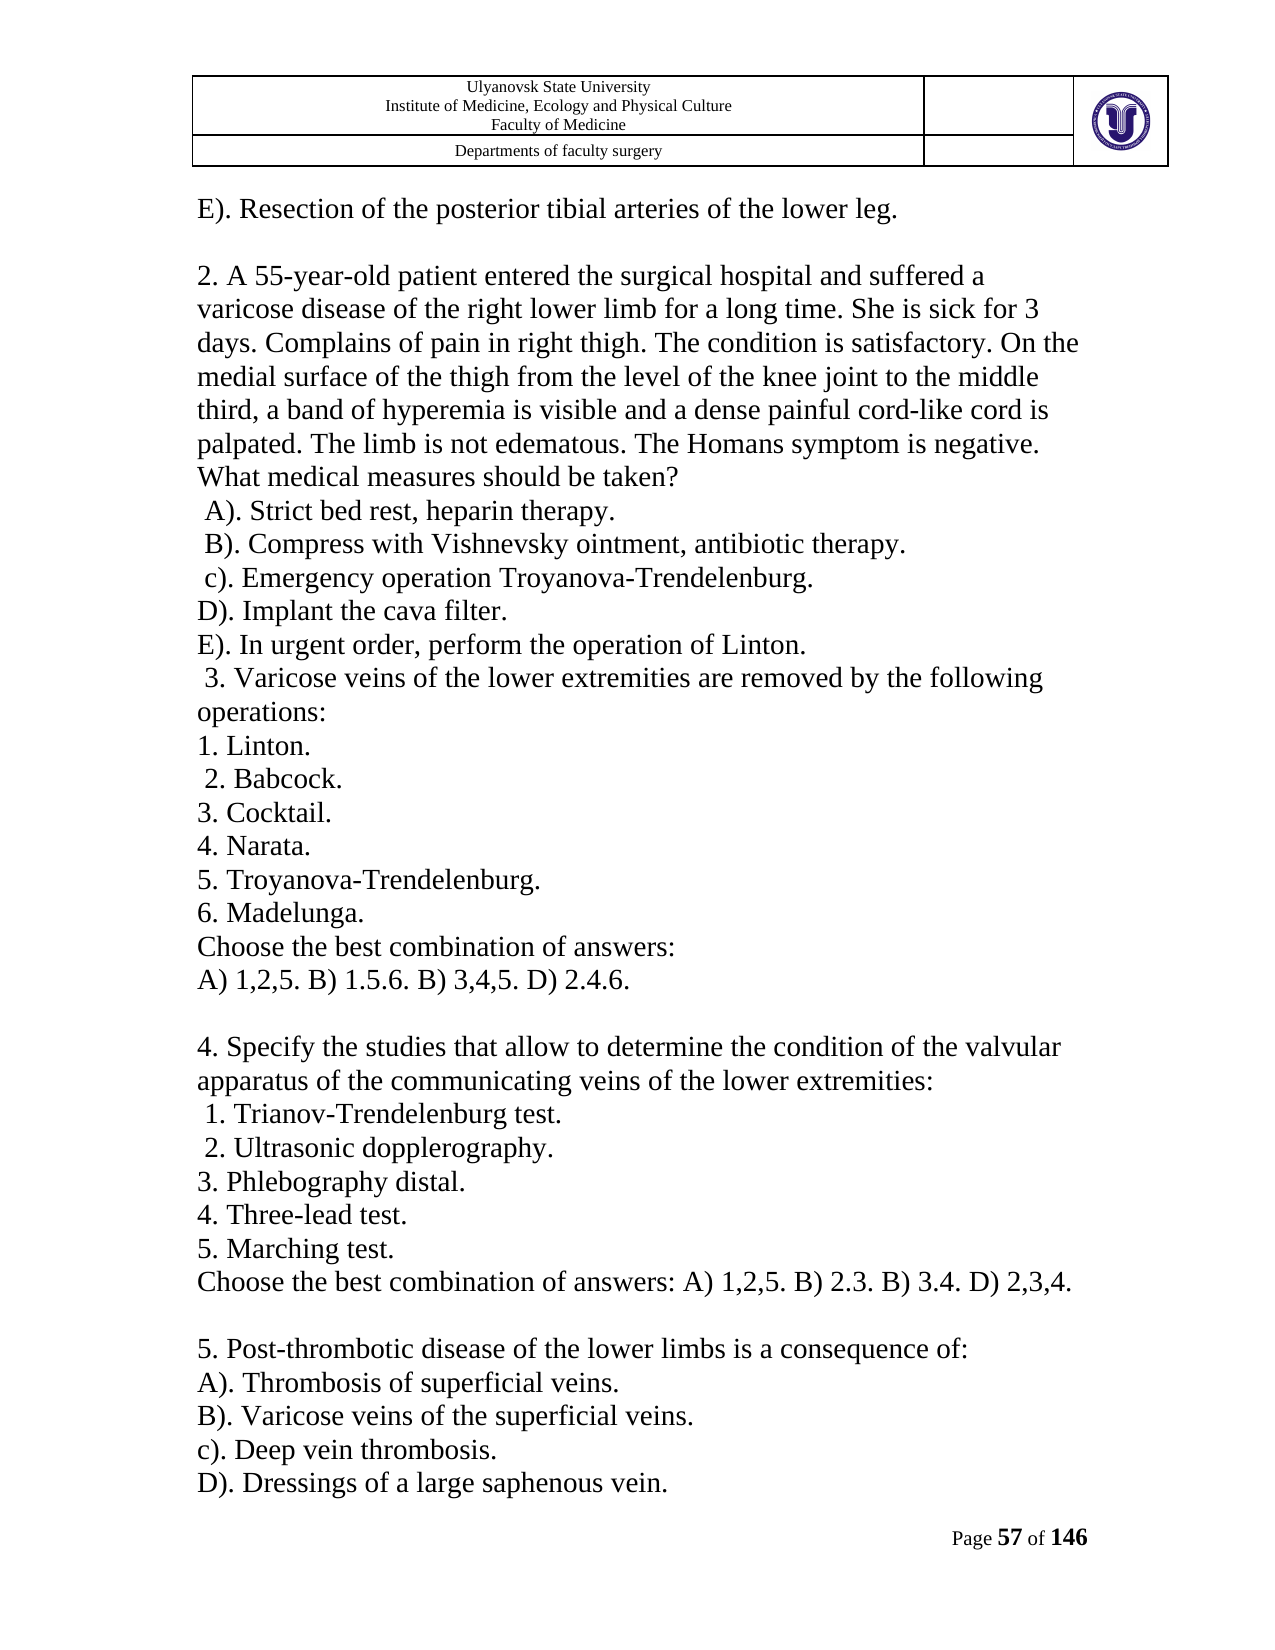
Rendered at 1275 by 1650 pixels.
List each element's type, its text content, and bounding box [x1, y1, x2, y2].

text 4. Specify the studies that allow to determine the condition of the valvular apparatus of the communicating veins of the lower extremities: [197, 1029, 1087, 1097]
text 2. Babcock. [197, 761, 1087, 795]
text 3. Cocktail. [197, 795, 1087, 828]
text 6. Madelunga. [197, 895, 1087, 929]
text 1. Linton. [197, 728, 1087, 761]
picture [1091, 91, 1151, 151]
text A). Thrombosis of superficial veins. [197, 1365, 1087, 1398]
text A). Strict bed rest, heparin therapy. [197, 493, 1087, 526]
text D). Implant the cava filter. [197, 593, 1087, 627]
text B). Compress with Vishnevsky ointment, antibiotic therapy. [197, 526, 1087, 560]
text 2. Ultrasonic dopplerography. [197, 1130, 1087, 1164]
text B). Varicose veins of the superficial veins. [197, 1398, 1087, 1432]
text 5. Troyanova-Trendelenburg. [197, 862, 1087, 895]
text c). Emergency operation Troyanova-Trendelenburg. [197, 560, 1087, 593]
text 5. Marching test. [197, 1231, 1087, 1264]
text A) 1,2,5. B) 1.5.6. B) 3,4,5. D) 2.4.6. [197, 962, 1087, 996]
text 5. Post-thrombotic disease of the lower limbs is a consequence of: [197, 1331, 1087, 1365]
text D). Dressings of a large saphenous vein. [197, 1466, 1087, 1499]
text 3. Varicose veins of the lower extremities are removed by the following operations: [197, 661, 1087, 728]
text 4. Narata. [197, 828, 1087, 862]
text E). Resection of the posterior tibial arteries of the lower leg. [197, 191, 1087, 224]
text 2. A 55-year-old patient entered the surgical hospital and suffered a varicose disease of the right lower limb for a long time. She is sick for 3 days. Complains of pain in right thigh. The condition is satisfactory. On the medial surface of the thigh from the level of the knee joint to the middle third, a band of hyperemia is visible and a dense painful cord-like cord is palpated. The limb is not edematous. The Homans symptom is negative. What medical measures should be taken? [197, 258, 1087, 493]
text 1. Trianov-Trendelenburg test. [197, 1097, 1087, 1130]
text c). Deep vein thrombosis. [197, 1432, 1087, 1466]
text Choose the best combination of answers: [197, 929, 1087, 962]
text E). In urgent order, perform the operation of Linton. [197, 627, 1087, 661]
text 4. Three-lead test. [197, 1197, 1087, 1231]
text Choose the best combination of answers: A) 1,2,5. B) 2.3. B) 3.4. D) 2,3,4. [197, 1264, 1087, 1298]
text 3. Phlebography distal. [197, 1164, 1087, 1197]
